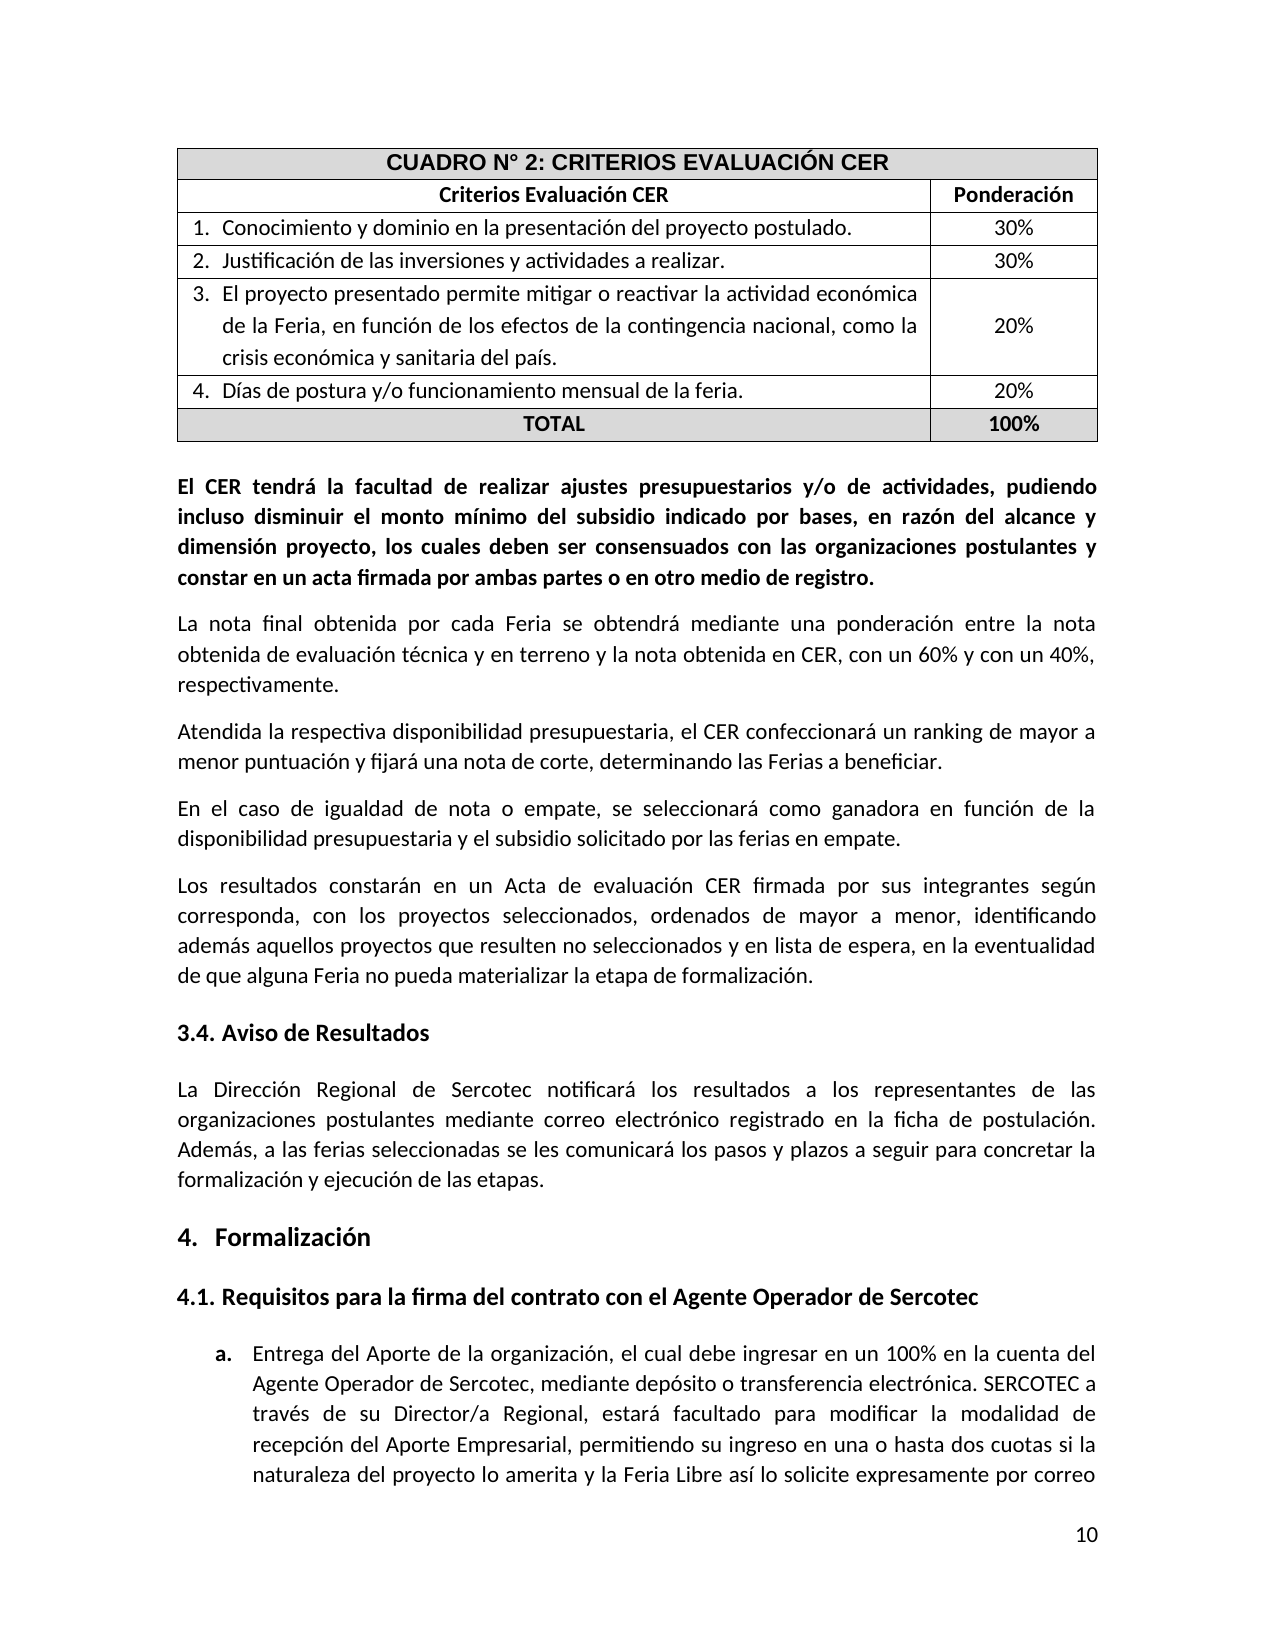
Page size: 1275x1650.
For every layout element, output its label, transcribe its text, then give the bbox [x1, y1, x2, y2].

text Atendida la respectiva disponibilidad presupuestaria, el CER confeccionará un ranking de mayor a menor puntuación y fijará una nota de corte, determinando las Ferias a beneficiar. [177, 717, 1098, 775]
table_cell El proyecto presentado permite mitigar o reactivar la actividad económica de la Feria, en función de los efectos de la contingencia nacional, como la crisis económica y sanitaria del país. [178, 279, 930, 375]
table_cell 20% [931, 376, 1097, 408]
text La Dirección Regional de Sercotec notificará los resultados a los representantes de las organizaciones postulantes mediante correo electrónico registrado en la ficha de postulación. Además, a las ferias seleccionadas se les comunicará los pasos y plazos a seguir para concretar la formalización y ejecución de las etapas. [177, 1075, 1098, 1193]
table_header CUADRO N° 2: CRITERIOS EVALUACIÓN CER [178, 149, 1097, 179]
table_cell 30% [931, 246, 1097, 278]
table_cell Días de postura y/o funcionamiento mensual de la feria. [178, 376, 930, 408]
text Los resultados constarán en un Acta de evaluación CER firmada por sus integrantes según corresponda, con los proyectos seleccionados, ordenados de mayor a menor, identificando además aquellos proyectos que resulten no seleccionados y en lista de espera, en la eventualidad de que alguna Feria no pueda materializar la etapa de formalización. [177, 871, 1098, 989]
table_cell TOTAL [178, 409, 930, 441]
table_cell Justificación de las inversiones y actividades a realizar. [178, 246, 930, 278]
subtitle Requisitos para la firma del contrato con el Agente Operador de Sercotec [177, 1281, 1098, 1312]
table_cell Ponderación [931, 180, 1097, 212]
table_cell Criterios Evaluación CER [178, 180, 930, 212]
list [215, 1339, 1098, 1488]
text El CER tendrá la facultad de realizar ajustes presupuestarios y/o de actividades, pudiendo incluso disminuir el monto mínimo del subsidio indicado por bases, en razón del alcance y dimensión proyecto, los cuales deben ser consensuados con las organizaciones postulantes y constar en un acta firmada por ambas partes o en otro medio de registro. [177, 472, 1098, 591]
table_cell 100% [931, 409, 1097, 441]
text La nota final obtenida por cada Feria se obtendrá mediante una ponderación entre la nota obtenida de evaluación técnica y en terreno y la nota obtenida en CER, con un 60% y con un 40%, respectivamente. [177, 609, 1098, 698]
text En el caso de igualdad de nota o empate, se seleccionará como ganadora en función de la disponibilidad presupuestaria y el subsidio solicitado por las ferias en empate. [177, 794, 1098, 852]
subtitle Formalización [177, 1221, 1098, 1253]
table_cell 20% [931, 279, 1097, 375]
table_cell Conocimiento y dominio en la presentación del proyecto postulado. [178, 213, 930, 245]
table_cell 30% [931, 213, 1097, 245]
subtitle Aviso de Resultados [177, 1017, 1098, 1047]
